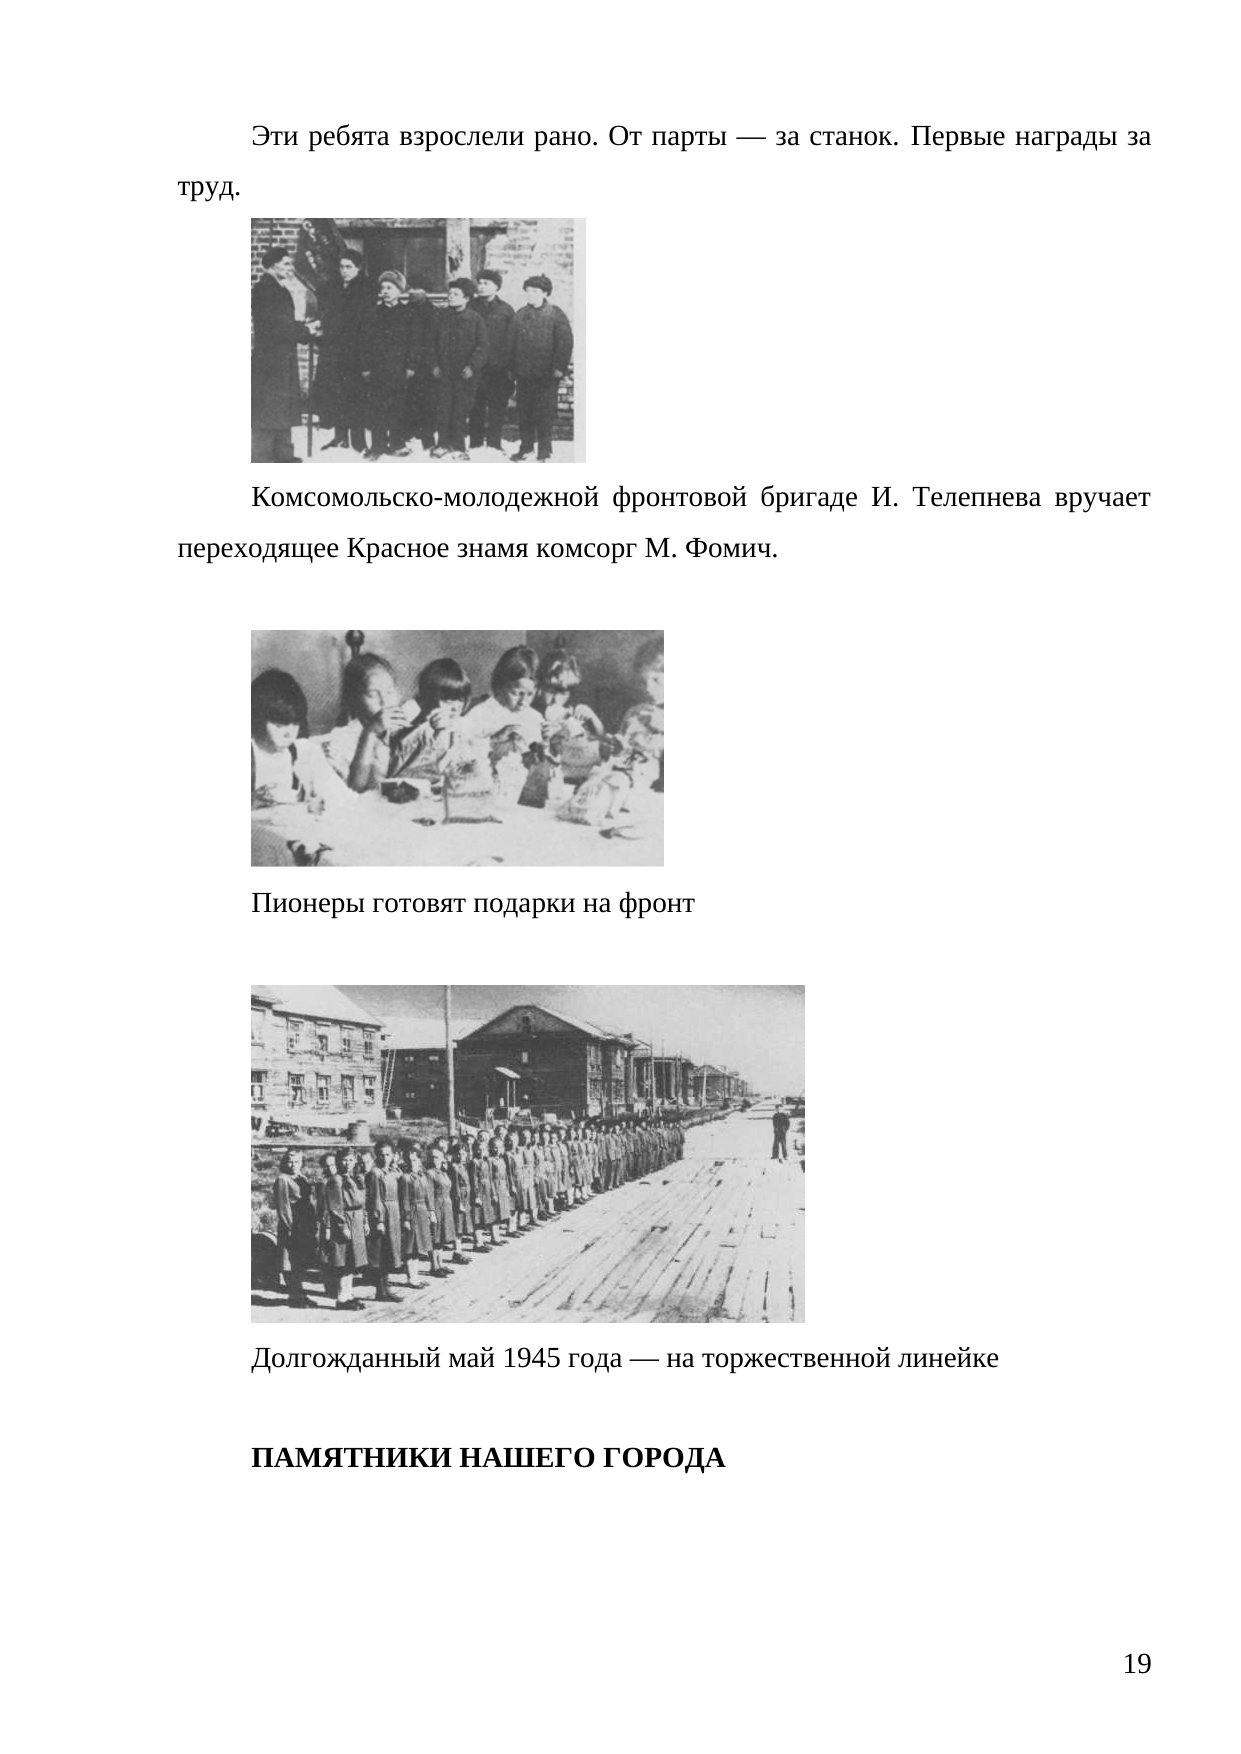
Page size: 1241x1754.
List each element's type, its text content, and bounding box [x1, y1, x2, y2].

picture [251, 630, 664, 868]
text Комсомольско-молодежной фронтовой бригаде И. Телепнева вручает переходящее Красное знамя комсорг М. Фомич. [177, 479, 1152, 563]
text Пионеры готовят подарки на фронт [177, 885, 1152, 918]
text Долгожданный май 1945 года — на торжественной линейке [177, 1340, 1152, 1373]
picture [251, 218, 586, 463]
text Эти ребята взрослели рано. От парты — за станок. Первые награды за труд. [177, 118, 1152, 202]
subtitle ПАМЯТНИКИ НАШЕГО ГОРОДА [177, 1440, 1152, 1474]
picture [251, 985, 805, 1323]
